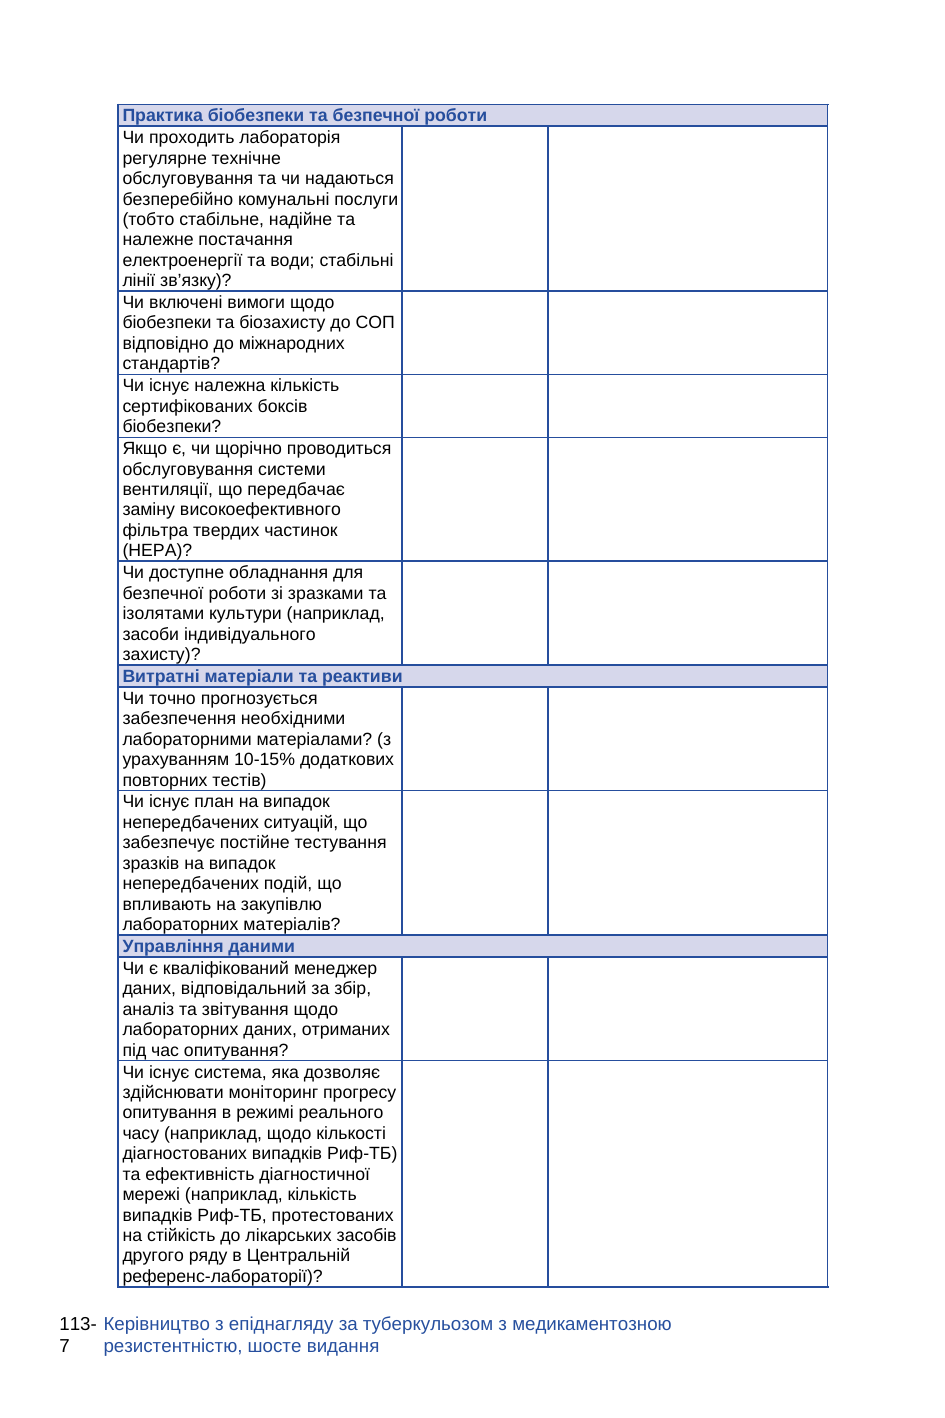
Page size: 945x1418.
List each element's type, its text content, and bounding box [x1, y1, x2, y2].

table_cell [549, 562, 827, 664]
table_cell [549, 1061, 827, 1286]
table_cell [403, 791, 547, 934]
table_cell [549, 375, 827, 436]
table_cell [549, 958, 827, 1060]
table_cell [549, 438, 827, 560]
table_cell [403, 127, 547, 290]
table_cell Чи існує належна кількість сертифікованих боксів біобезпеки? [119, 375, 401, 436]
table_cell [403, 958, 547, 1060]
table_cell [403, 562, 547, 664]
table_cell Чи включені вимоги щодо біобезпеки та біозахисту до СОП відповідно до міжнародних стандартів? [119, 292, 401, 373]
table_cell Управління даними [119, 936, 827, 956]
table_cell [549, 127, 827, 290]
table_cell Чи проходить лабораторія регулярне технічне обслуговування та чи надаються безперебійно комунальні послуги (тобто стабільне, надійне та належне постачання електроенергії та води; стабільні лінії зв’язку)? [119, 127, 401, 290]
table_cell [403, 375, 547, 436]
table_cell [403, 438, 547, 560]
table_cell [549, 791, 827, 934]
table_cell Чи існує план на випадок непередбачених ситуацій, що забезпечує постійне тестування зразків на випадок непередбачених подій, що впливають на закупівлю лабораторних матеріалів? [119, 791, 401, 934]
table_cell Чи доступне обладнання для безпечної роботи зі зразками та ізолятами культури (наприклад, засоби індивідуального захисту)? [119, 562, 401, 664]
table_cell Чи існує система, яка дозволяє здійснювати моніторинг прогресу опитування в режимі реального часу (наприклад, щодо кількості діагностованих випадків Риф-ТБ) та ефективність діагностичної мережі (наприклад, кількість випадків Риф-ТБ, протестованих на стійкість до лікарських засобів другого ряду в Центральній референс-лабораторії)? [119, 1061, 401, 1286]
table_cell [403, 688, 547, 790]
table_cell Витратні матеріали та реактиви [119, 666, 827, 686]
table_cell Якщо є, чи щорічно проводиться обслуговування системи вентиляції, що передбачає заміну високоефективного фільтра твердих частинок (HEPA)? [119, 438, 401, 560]
table_cell [549, 292, 827, 373]
table_cell [403, 292, 547, 373]
table_cell [549, 688, 827, 790]
table_cell Чи є кваліфікований менеджер даних, відповідальний за збір, аналіз та звітування щодо лабораторних даних, отриманих під час опитування? [119, 958, 401, 1060]
table_header Практика біобезпеки та безпечної роботи [119, 105, 827, 125]
table_cell Чи точно прогнозується забезпечення необхідними лабораторними матеріалами? (з урахуванням 10-15% додаткових повторних тестів) [119, 688, 401, 790]
table_cell [403, 1061, 547, 1286]
